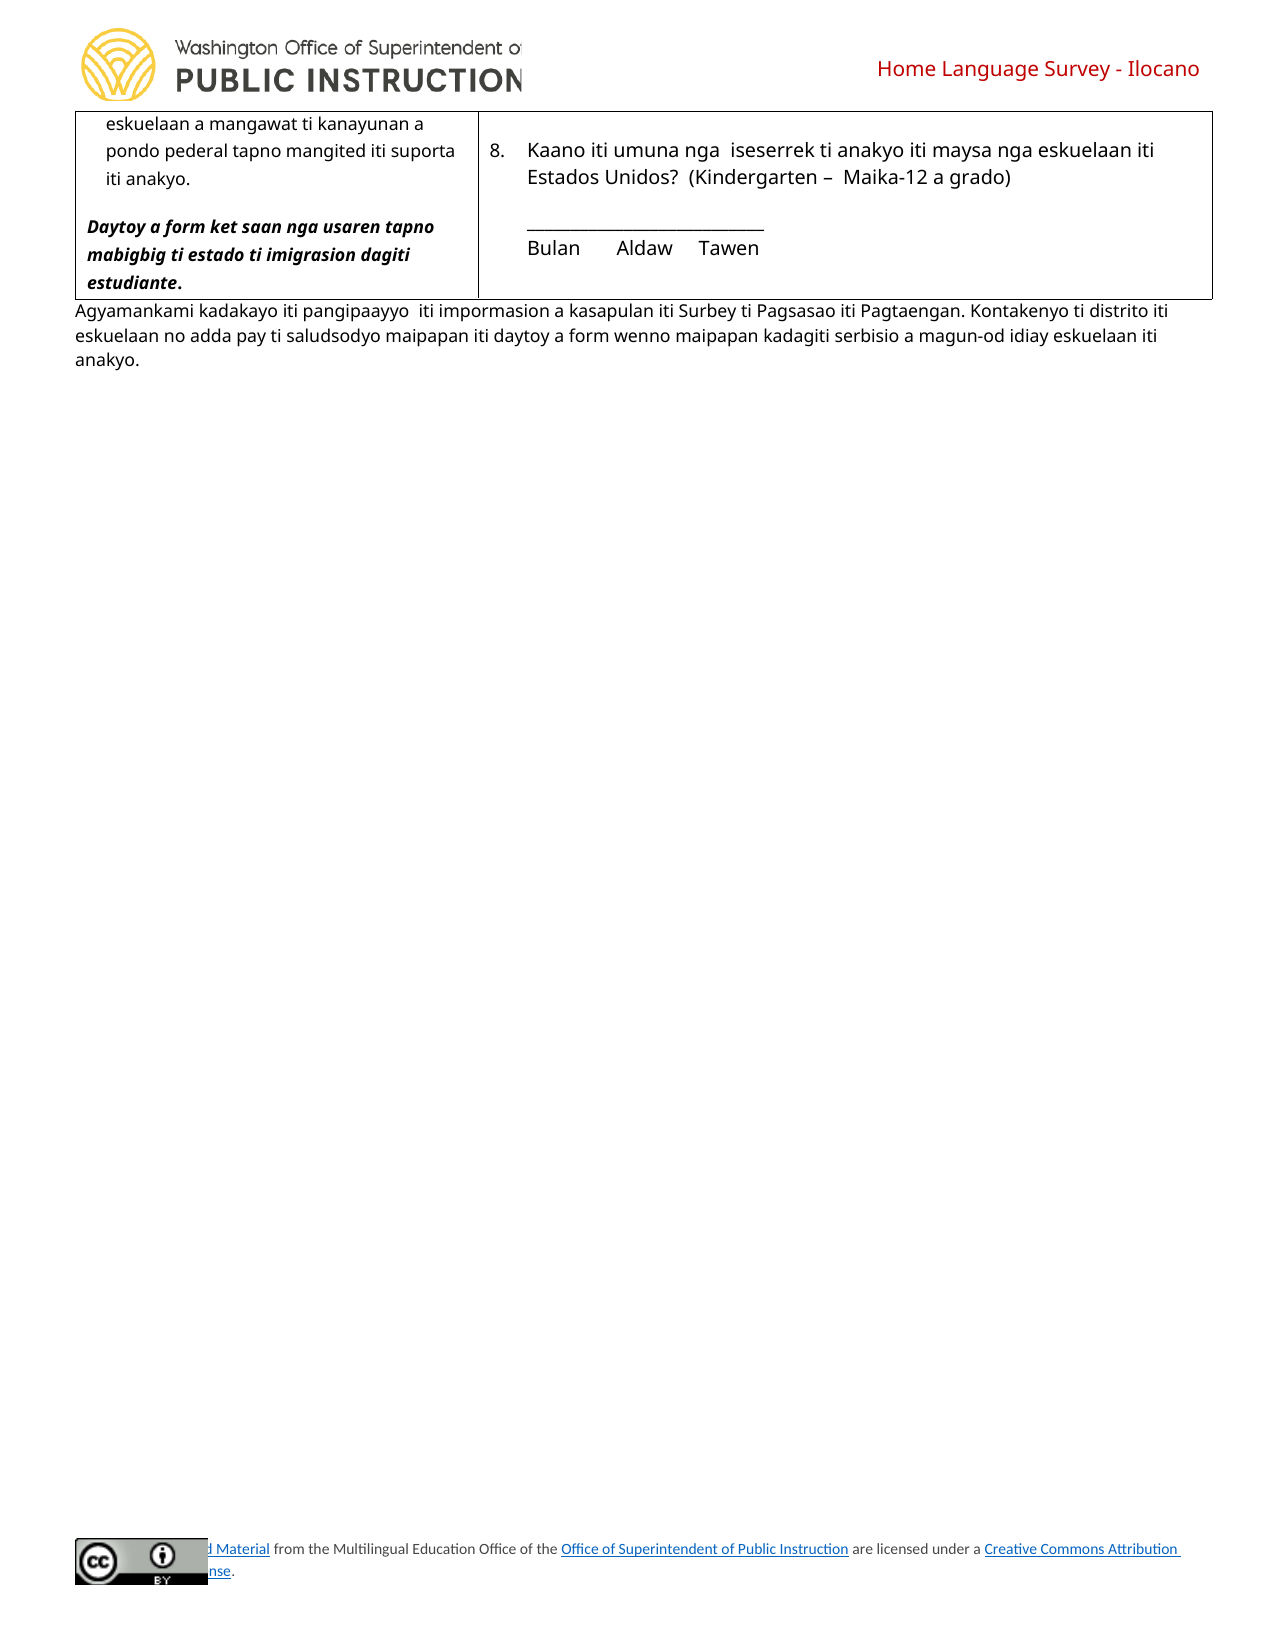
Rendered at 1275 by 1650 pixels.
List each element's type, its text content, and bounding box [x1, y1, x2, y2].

picture [75, 1538, 208, 1585]
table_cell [76, 112, 478, 298]
picture [81, 28, 522, 101]
text Agyamankami kadakayo iti pangipaayyo iti impormasion a kasapulan iti Surbey ti Pagsasao iti Pagtaengan. Kontakenyo ti distrito iti eskuelaan no adda pay ti saludsodyo maipapan iti daytoy a form wenno maipapan kadagiti serbisio a magun-od idiay eskuelaan iti anakyo. [75, 300, 1200, 371]
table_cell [479, 112, 1212, 298]
